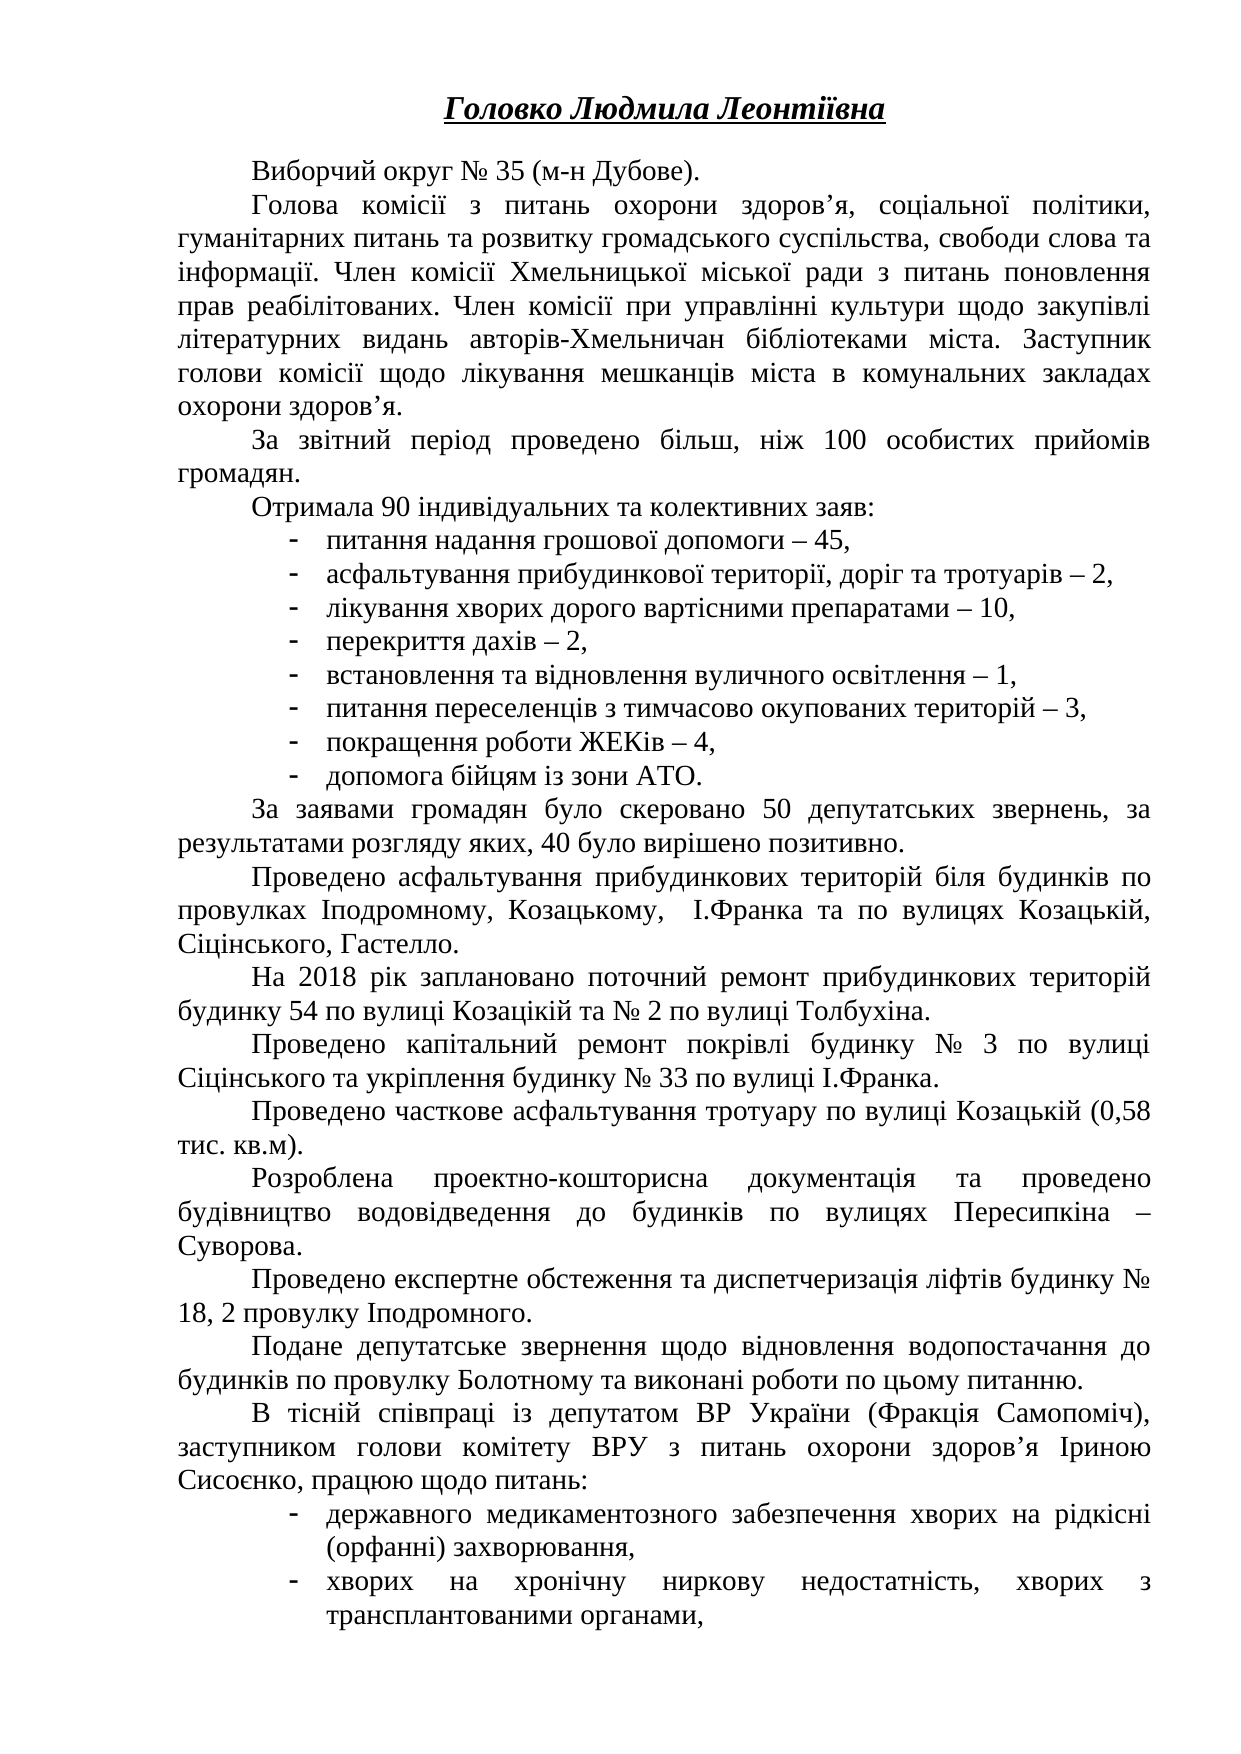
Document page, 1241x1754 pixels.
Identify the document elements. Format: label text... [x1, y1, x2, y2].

text В тісній співпраці із депутатом ВР України (Фракція Самопоміч), заступником голови комітету ВРУ з питань охорони здоров’я Іриною Сисоєнко, працюю щодо питань: [177, 1395, 1152, 1496]
text На 2018 рік заплановано поточний ремонт прибудинкових територій будинку 54 по вулиці Козацікій та № 2 по вулиці Толбухіна. [177, 959, 1152, 1026]
text За заявами громадян було скеровано 50 депутатських звернень, за результатами розгляду яких, 40 було вирішено позитивно. [177, 792, 1152, 859]
text За звітний період проведено більш, ніж 100 особистих прийомів громадян. [177, 422, 1152, 489]
text Розроблена проектно-кошторисна документація та проведено будівництво водовідведення до будинків по вулицях Пересипкіна – Суворова. [177, 1161, 1152, 1261]
text Проведено експертне обстеження та диспетчеризація ліфтів будинку № 18, 2 провулку Іподромного. [177, 1261, 1152, 1328]
list державного медикаментозного забезпечення хворих на рідкісні (орфанні) захворювання, [288, 1496, 1152, 1563]
text Виборчий округ № 35 (м-н Дубове). [177, 153, 1152, 187]
list встановлення та відновлення вуличного освітлення – 1, [288, 657, 1152, 691]
list перекриття дахів – 2, [288, 623, 1152, 657]
list покращення роботи ЖЕКів – 4, [288, 724, 1152, 758]
list допомога бійцям із зони АТО. [288, 758, 1152, 792]
text Проведено часткове асфальтування тротуару по вулиці Козацькій (0,58 тис. кв.м). [177, 1093, 1152, 1161]
text Голова комісії з питань охорони здоров’я, соціальної політики, гуманітарних питань та розвитку громадського суспільства, свободи слова та інформації. Член комісії Хмельницької міської ради з питань поновлення прав реабілітованих. Член комісії при управлінні культури щодо закупівлі літературних видань авторів-Хмельничан бібліотеками міста. Заступник голови комісії щодо лікування мешканців міста в комунальних закладах охорони здоров’я. [177, 187, 1152, 422]
list хворих на хронічну ниркову недостатність, хворих з трансплантованими органами, [288, 1563, 1152, 1630]
list питання надання грошової допомоги – 45, [288, 522, 1152, 556]
text Отримала 90 індивідуальних та колективних заяв: [177, 489, 1152, 522]
list питання переселенців з тимчасово окупованих територій – 3, [288, 691, 1152, 724]
text Головко Людмила Леонтіївна [177, 88, 1152, 127]
text Проведено асфальтування прибудинкових територій біля будинків по провулках Іподромному, Козацькому, І.Франка та по вулицях Козацькій, Сіцінського, Гастелло. [177, 859, 1152, 959]
list лікування хворих дорого вартісними препаратами – 10, [288, 590, 1152, 623]
text Подане депутатське звернення щодо відновлення водопостачання до будинків по провулку Болотному та виконані роботи по цьому питанню. [177, 1328, 1152, 1395]
list асфальтування прибудинкової території, доріг та тротуарів – 2, [288, 556, 1152, 590]
text Проведено капітальний ремонт покрівлі будинку № 3 по вулиці Сіцінського та укріплення будинку № 33 по вулиці І.Франка. [177, 1026, 1152, 1093]
